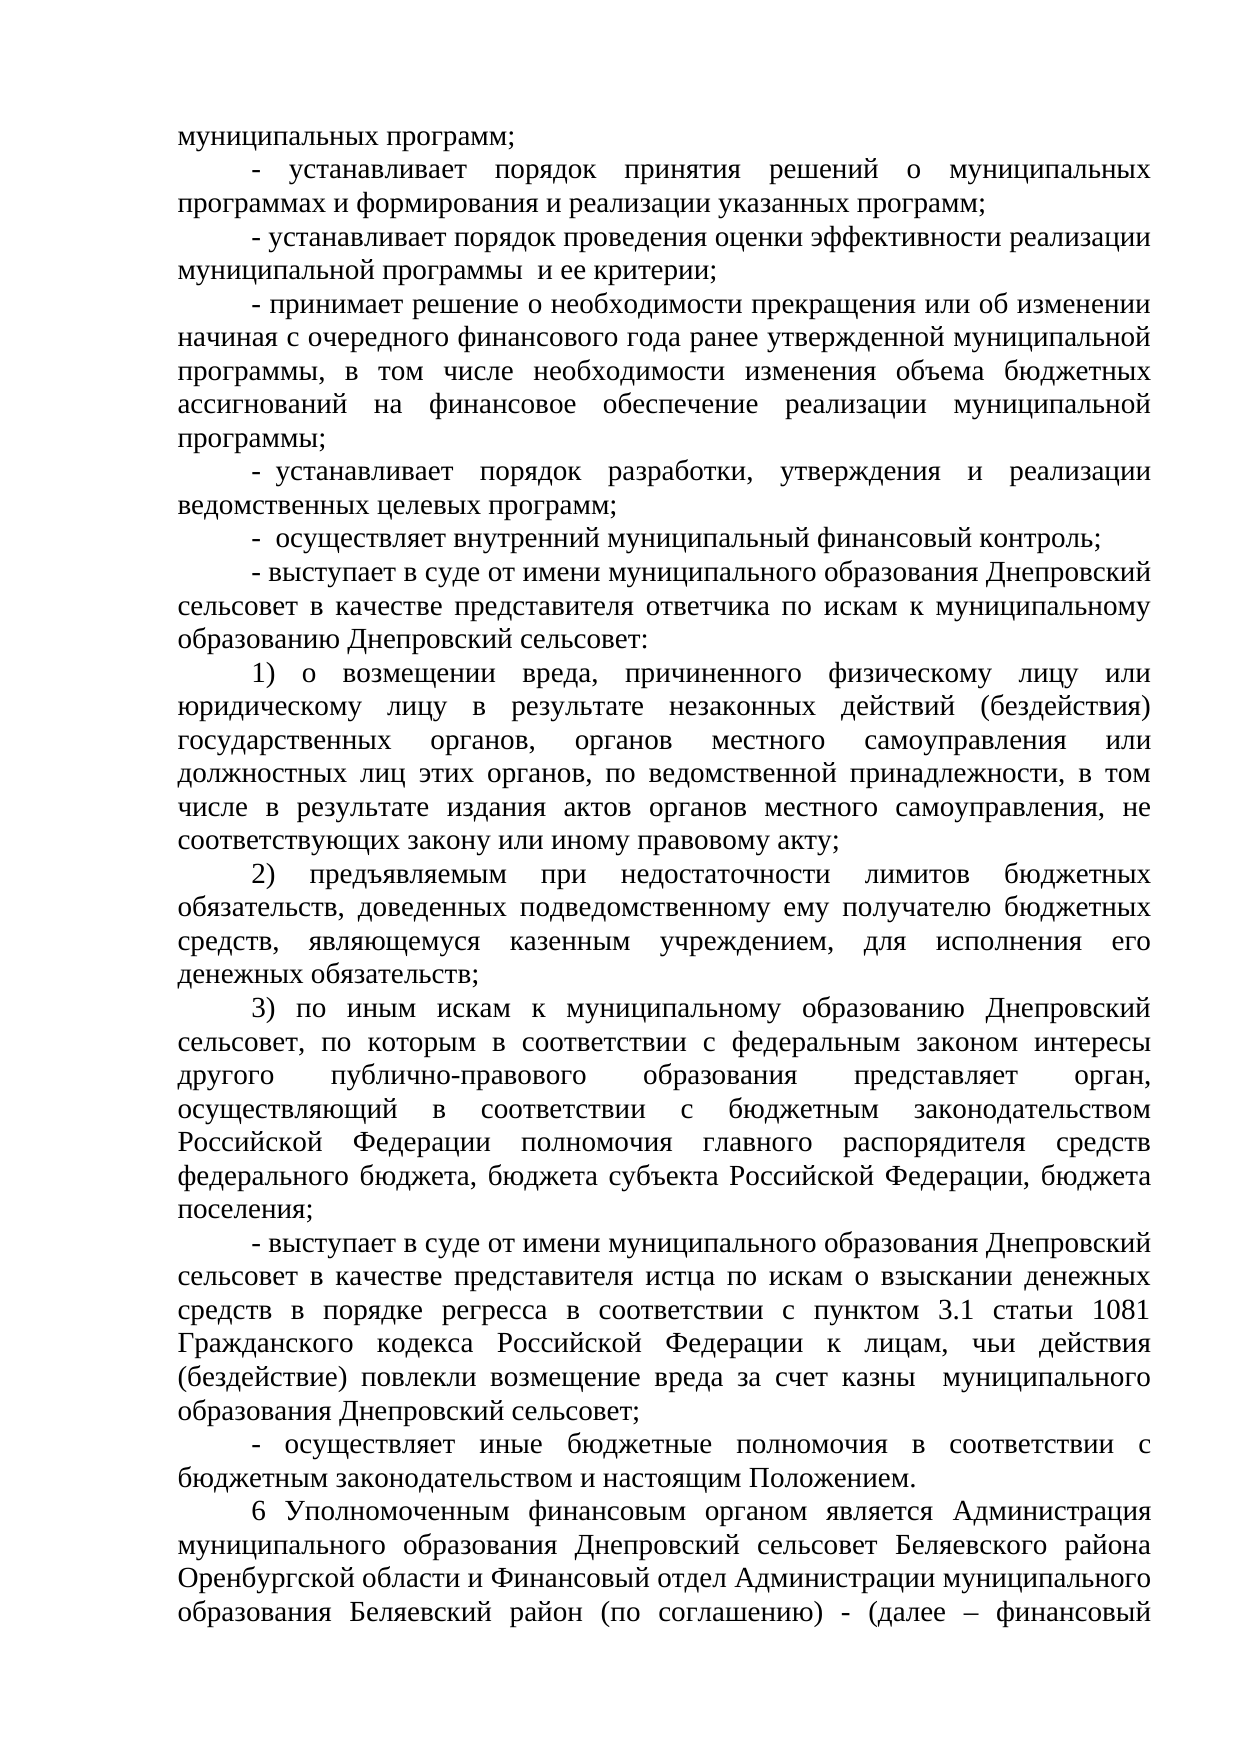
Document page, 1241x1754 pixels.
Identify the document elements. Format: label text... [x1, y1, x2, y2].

text - выступает в суде от имени муниципального образования Днепровский сельсовет в качестве представителя истца по искам о взыскании денежных средств в порядке регресса в соответствии с пунктом 3.1 статьи 1081 Гражданского кодекса Российской Федерации к лицам, чьи действия (бездействие) повлекли возмещение вреда за счет казны муниципального образования Днепровский сельсовет; [177, 1225, 1152, 1426]
text 1) о возмещении вреда, причиненного физическому лицу или юридическому лицу в результате незаконных действий (бездействия) государственных органов, органов местного самоуправления или должностных лиц этих органов, по ведомственной принадлежности, в том числе в результате издания актов органов местного самоуправления, не соответствующих закону или иному правовому акту; [177, 655, 1152, 856]
text - осуществляет иные бюджетные полномочия в соответствии с бюджетным законодательством и настоящим Положением. [177, 1426, 1152, 1493]
text - выступает в суде от имени муниципального образования Днепровский сельсовет в качестве представителя ответчика по искам к муниципальному образованию Днепровский сельсовет: [177, 554, 1152, 655]
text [177, 118, 1152, 152]
text 3) по иным искам к муниципальному образованию Днепровский сельсовет, по которым в соответствии с федеральным законом интересы другого публично-правового образования представляет орган, осуществляющий в соответствии с бюджетным законодательством Российской Федерации полномочия главного распорядителя средств федерального бюджета, бюджета субъекта Российской Федерации, бюджета поселения; [177, 990, 1152, 1225]
text - принимает решение о необходимости прекращения или об изменении начиная с очередного финансового года ранее утвержденной муниципальной программы, в том числе необходимости изменения объема бюджетных ассигнований на финансовое обеспечение реализации муниципальной программы; [177, 286, 1152, 453]
text - устанавливает порядок разработки, утверждения и реализации ведомственных целевых программ; [177, 453, 1152, 521]
text - устанавливает порядок проведения оценки эффективности реализации муниципальной программы и ее критерии; [177, 219, 1152, 286]
text 2) предъявляемым при недостаточности лимитов бюджетных обязательств, доведенных подведомственному ему получателю бюджетных средств, являющемуся казенным учреждением, для исполнения его денежных обязательств; [177, 856, 1152, 990]
text - осуществляет внутренний муниципальный финансовый контроль; [177, 521, 1152, 554]
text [177, 1493, 1152, 1627]
text - устанавливает порядок принятия решений о муниципальных программах и формирования и реализации указанных программ; [177, 152, 1152, 219]
